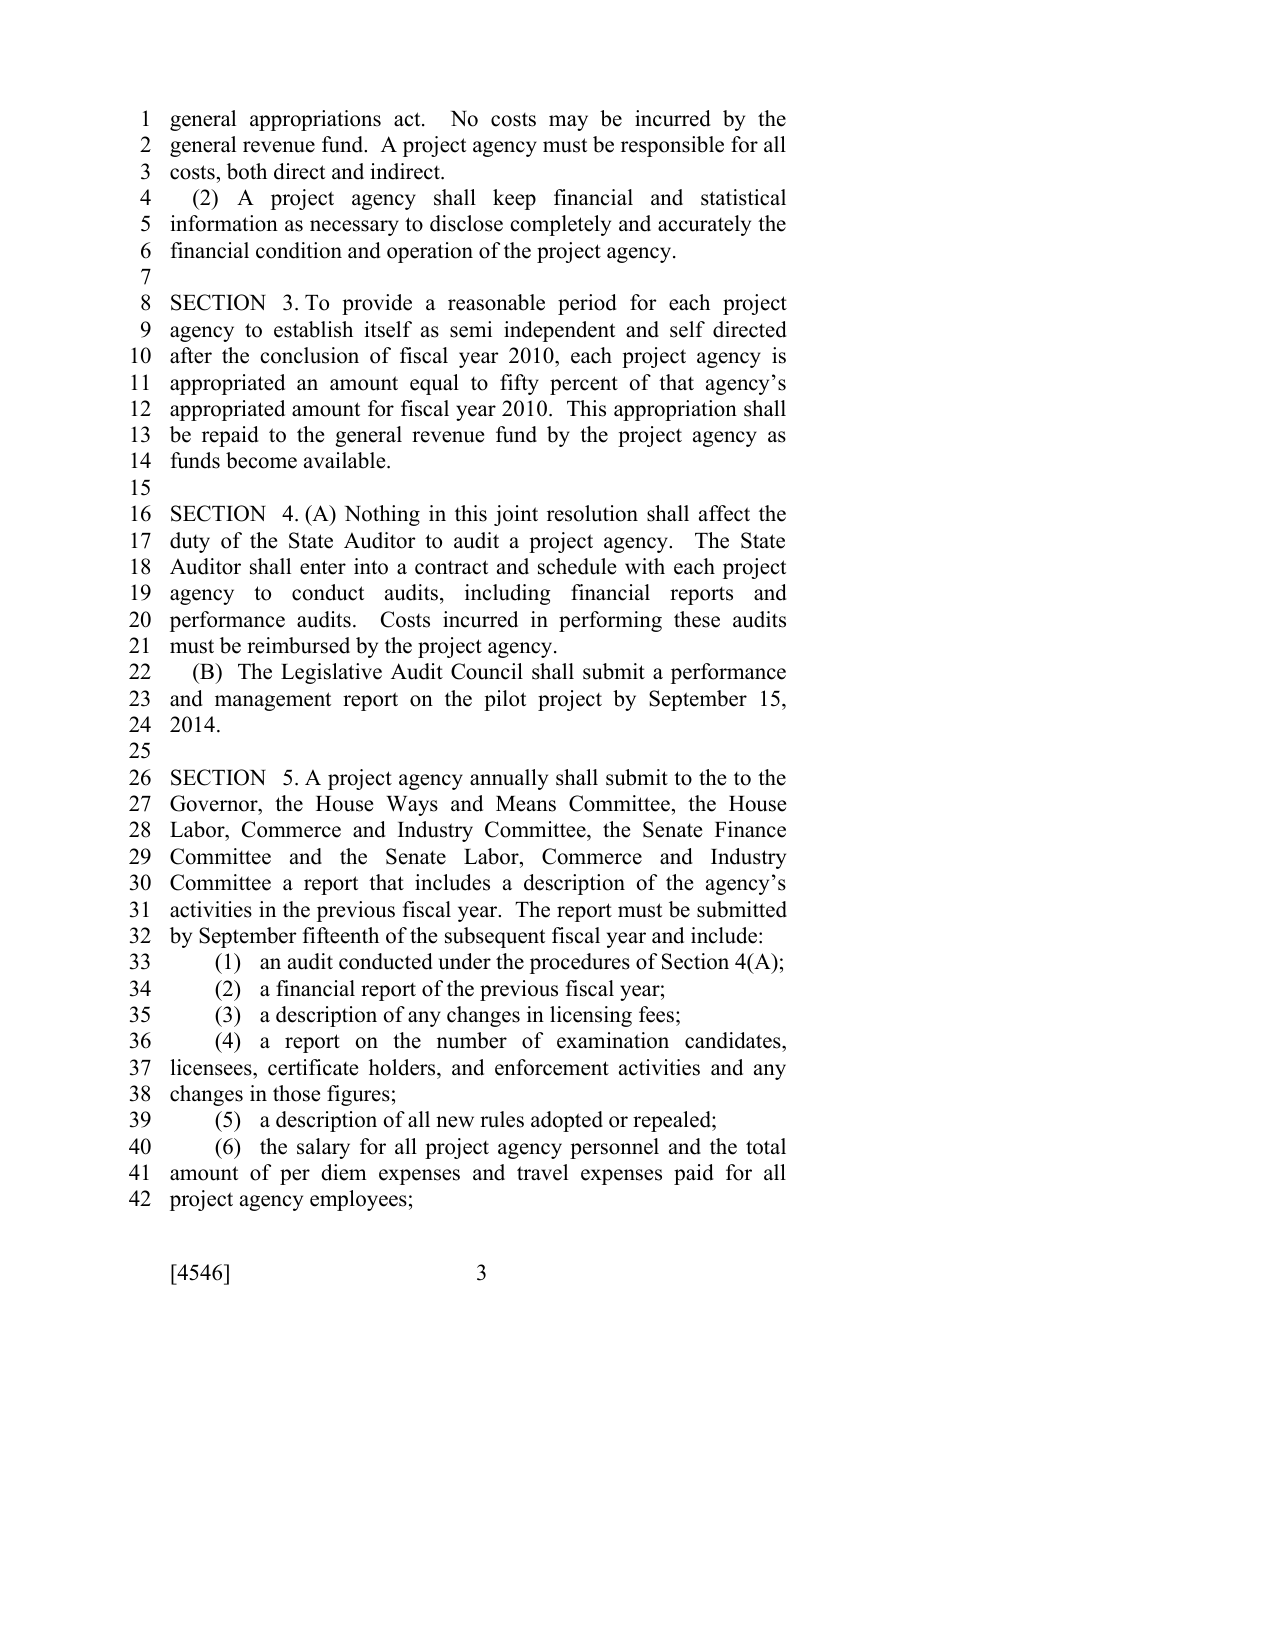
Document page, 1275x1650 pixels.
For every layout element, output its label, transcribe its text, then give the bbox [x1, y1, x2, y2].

text (3) a description of any changes in licensing fees; [169, 1001, 787, 1027]
text SECTION 3. To provide a reasonable period for each project agency to establish itself as semi independent and self directed after the conclusion of fiscal year 2010, each project agency is appropriated an amount equal to fifty percent of that agency’s appropriated amount for fiscal year 2010. This appropriation shall be repaid to the general revenue fund by the project agency as funds become available. [169, 289, 787, 474]
text (2) a financial report of the previous fiscal year; [169, 975, 787, 1001]
text (6) the salary for all project agency personnel and the total amount of per diem expenses and travel expenses paid for all project agency employees; [169, 1133, 787, 1212]
text (B) The Legislative Audit Council shall submit a performance and management report on the pilot project by September 15, 2014. [169, 658, 787, 737]
text SECTION 4. (A) Nothing in this joint resolution shall affect the duty of the State Auditor to audit a project agency. The State Auditor shall enter into a contract and schedule with each project agency to conduct audits, including financial reports and performance audits. Costs incurred in performing these audits must be reimbursed by the project agency. [169, 500, 787, 658]
text (1) an audit conducted under the procedures of Section 4(A); [169, 948, 787, 975]
text (4) a report on the number of examination candidates, licensees, certificate holders, and enforcement activities and any changes in those figures; [169, 1027, 787, 1106]
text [169, 105, 787, 184]
text (5) a description of all new rules adopted or repealed; [169, 1106, 787, 1133]
text SECTION 5. A project agency annually shall submit to the to the Governor, the House Ways and Means Committee, the House Labor, Commerce and Industry Committee, the Senate Finance Committee and the Senate Labor, Commerce and Industry Committee a report that includes a description of the agency’s activities in the previous fiscal year. The report must be submitted by September fifteenth of the subsequent fiscal year and include: [169, 764, 787, 948]
text (2) A project agency shall keep financial and statistical information as necessary to disclose completely and accurately the financial condition and operation of the project agency. [169, 184, 787, 263]
